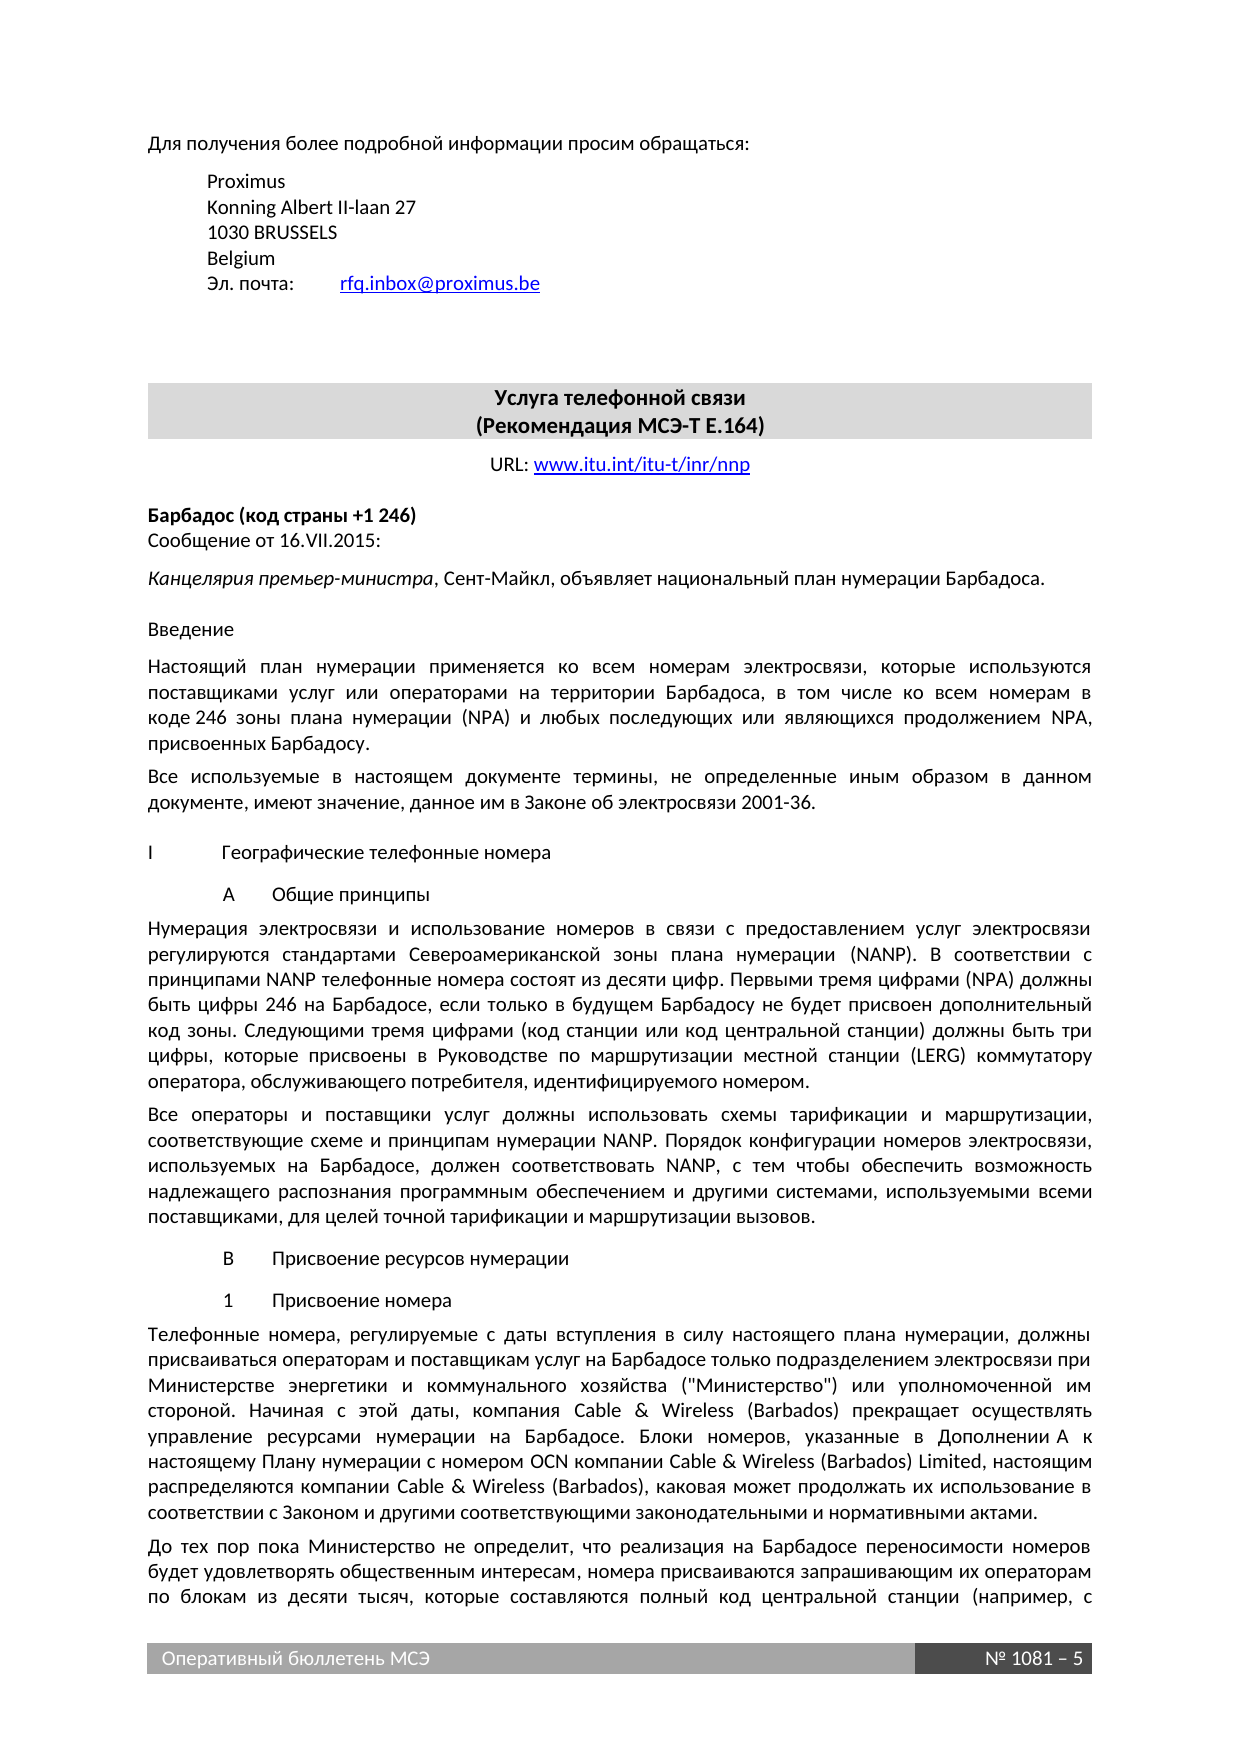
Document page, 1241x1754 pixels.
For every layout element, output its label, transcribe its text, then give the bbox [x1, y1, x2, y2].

text Proximus Konning Albert II-laan 27 1030 BRUSSELS Belgium Эл. почта: rfq.inbox@proximus.be [148, 168, 1092, 296]
text Барбадос (код страны +1 246) [148, 502, 1092, 527]
text 1 Присвоение номера [223, 1287, 1092, 1313]
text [148, 1533, 1092, 1609]
text Нумерация электросвязи и использование номеров в связи с предоставлением услуг электросвязи регулируются стандартами Североамериканской зоны плана нумерации (NANP). В соответствии с принципами NANP телефонные номера состоят из десяти цифр. Первыми тремя цифрами (NPA) должны быть цифры 246 на Барбадосе, если только в будущем Барбадосу не будет присвоен дополнительный код зоны. Следующими тремя цифрами (код станции или код центральной станции) должны быть три цифры, которые присвоены в Руководстве по маршрутизации местной станции (LERG) коммутатору оператора, обслуживающего потребителя, идентифицируемого номером. [148, 915, 1092, 1093]
text Все операторы и поставщики услуг должны использовать схемы тарификации и маршрутизации, соответствующие схеме и принципам нумерации NANP. Порядок конфигурации номеров электросвязи, используемых на Барбадосе, должен соответствовать NANP, с тем чтобы обеспечить возможность надлежащего распознания программным обеспечением и другими системами, используемыми всеми поставщиками, для целей точной тарификации и маршрутизации вызовов. [148, 1102, 1092, 1229]
text B Присвоение ресурсов нумерации [223, 1245, 1092, 1271]
subtitle Услуга телефонной связи (Рекомендация МСЭ-Т E.164) [148, 383, 1092, 439]
text Настоящий план нумерации применяется ко всем номерам электросвязи, которые используются поставщиками услуг или операторами на территории Барбадоса, в том числе ко всем номерам в коде 246 зоны плана нумерации (NPA) и любых последующих или являющихся продолжением NPA, присвоенных Барбадосу. [148, 654, 1092, 755]
text Введение [148, 616, 1092, 641]
text URL: www.itu.int/itu-t/inr/nnp [148, 452, 1092, 477]
text Для получения более подробной информации просим обращаться: [148, 131, 1092, 156]
text A Общие принципы [223, 882, 1092, 907]
text Телефонные номера, регулируемые с даты вступления в силу настоящего плана нумерации, должны присваиваться операторам и поставщикам услуг на Барбадосе только подразделением электросвязи при Министерстве энергетики и коммунального хозяйства ("Министерство") или уполномоченной им стороной. Начиная с этой даты, компания Cable & Wireless (Barbados) прекращает осуществлять управление ресурсами нумерации на Барбадосе. Блоки номеров, указанные в Дополнении A к настоящему Плану нумерации с номером OCN компании Cable & Wireless (Barbados) Limited, настоящим распределяются компании Cable & Wireless (Barbados), каковая может продолжать их использование в соответствии с Законом и другими соответствующими законодательными и нормативными актами. [148, 1321, 1092, 1524]
text I Географические телефонные номера [148, 839, 1092, 865]
text Все используемые в настоящем документе термины, не определенные иным образом в данном документе, имеют значение, данное им в Законе об электросвязи 2001-36. [148, 764, 1092, 814]
text Канцелярия премьер-министра, Сент-Майкл, объявляет национальный план нумерации Барбадоса. [148, 565, 1092, 591]
text Сообщение от 16.VII.2015: [148, 527, 1092, 553]
